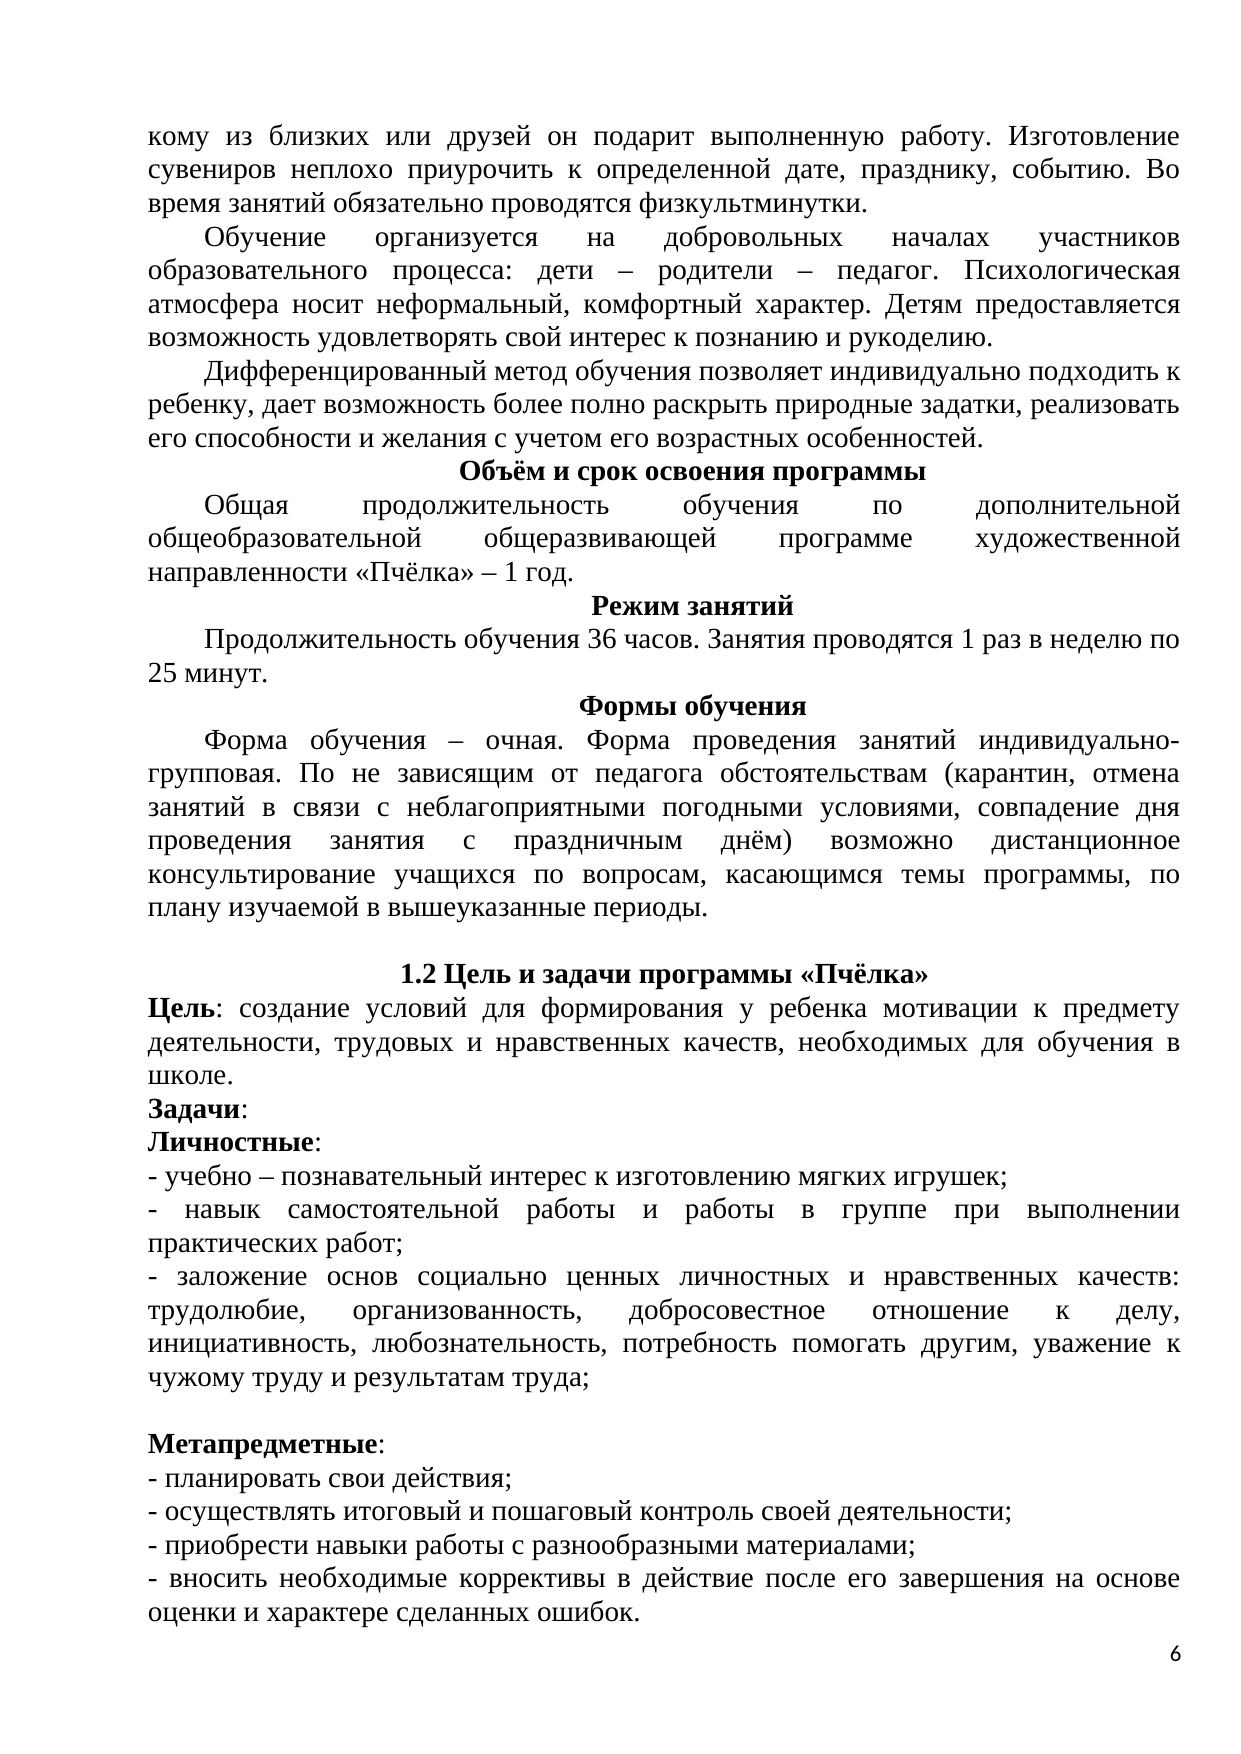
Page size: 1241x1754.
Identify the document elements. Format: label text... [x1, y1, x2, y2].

text Цель: cоздание условий для формирования у ребенка мотивации к предмету деятельности, трудовых и нравственных качеств, необходимых для обучения в школе. [148, 990, 1181, 1091]
text Объём и срок освоения программы [148, 453, 1181, 487]
text Обучение организуется на добровольных началах участников образовательного процесса: дети – родители – педагог. Психологическая атмосфера носит неформальный, комфортный характер. Детям предоставляется возможность удовлетворять свой интерес к познанию и рукоделию. [148, 219, 1181, 353]
text Режим занятий [148, 588, 1181, 621]
text Формы обучения [148, 688, 1181, 722]
text Метапредметные: [148, 1426, 1181, 1460]
text Задачи: [148, 1091, 1181, 1124]
text Форма обучения – очная. Форма проведения занятий индивидуально-групповая. По не зависящим от педагога обстоятельствам (карантин, отмена занятий в связи с неблагоприятными погодными условиями, совпадение дня проведения занятия с праздничным днём) возможно дистанционное консультирование учащихся по вопросам, касающимся темы программы, по плану изучаемой в вышеуказанные периоды. [148, 722, 1181, 923]
text - осуществлять итоговый и пошаговый контроль своей деятельности; [148, 1493, 1181, 1527]
text - навык самостоятельной работы и работы в группе при выполнении практических работ; [148, 1191, 1181, 1258]
text - заложение основ социально ценных личностных и нравственных качеств: трудолюбие, организованность, добросовестное отношение к делу, инициативность, любознательность, потребность помогать другим, уважение к чужому труду и результатам труда; [148, 1258, 1181, 1393]
text Общая продолжительность обучения по дополнительной общеобразовательной общеразвивающей программе художественной направленности «Пчёлка» – 1 год. [148, 487, 1181, 588]
text Продолжительность обучения 36 часов. Занятия проводятся 1 раз в неделю по 25 минут. [148, 621, 1181, 688]
text - приобрести навыки работы с разнообразными материалами; [148, 1527, 1181, 1560]
text - учебно – познавательный интерес к изготовлению мягких игрушек; [148, 1158, 1181, 1191]
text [148, 118, 1181, 219]
text Личностные: [148, 1124, 1181, 1158]
text Дифференцированный метод обучения позволяет индивидуально подходить к ребенку, дает возможность более полно раскрыть природные задатки, реализовать его способности и желания с учетом его возрастных особенностей. [148, 353, 1181, 453]
text 1.2 Цель и задачи программы «Пчёлка» [148, 957, 1181, 990]
text - планировать свои действия; [148, 1460, 1181, 1493]
text - вносить необходимые коррективы в действие после его завершения на основе оценки и характере сделанных ошибок. [148, 1560, 1181, 1627]
